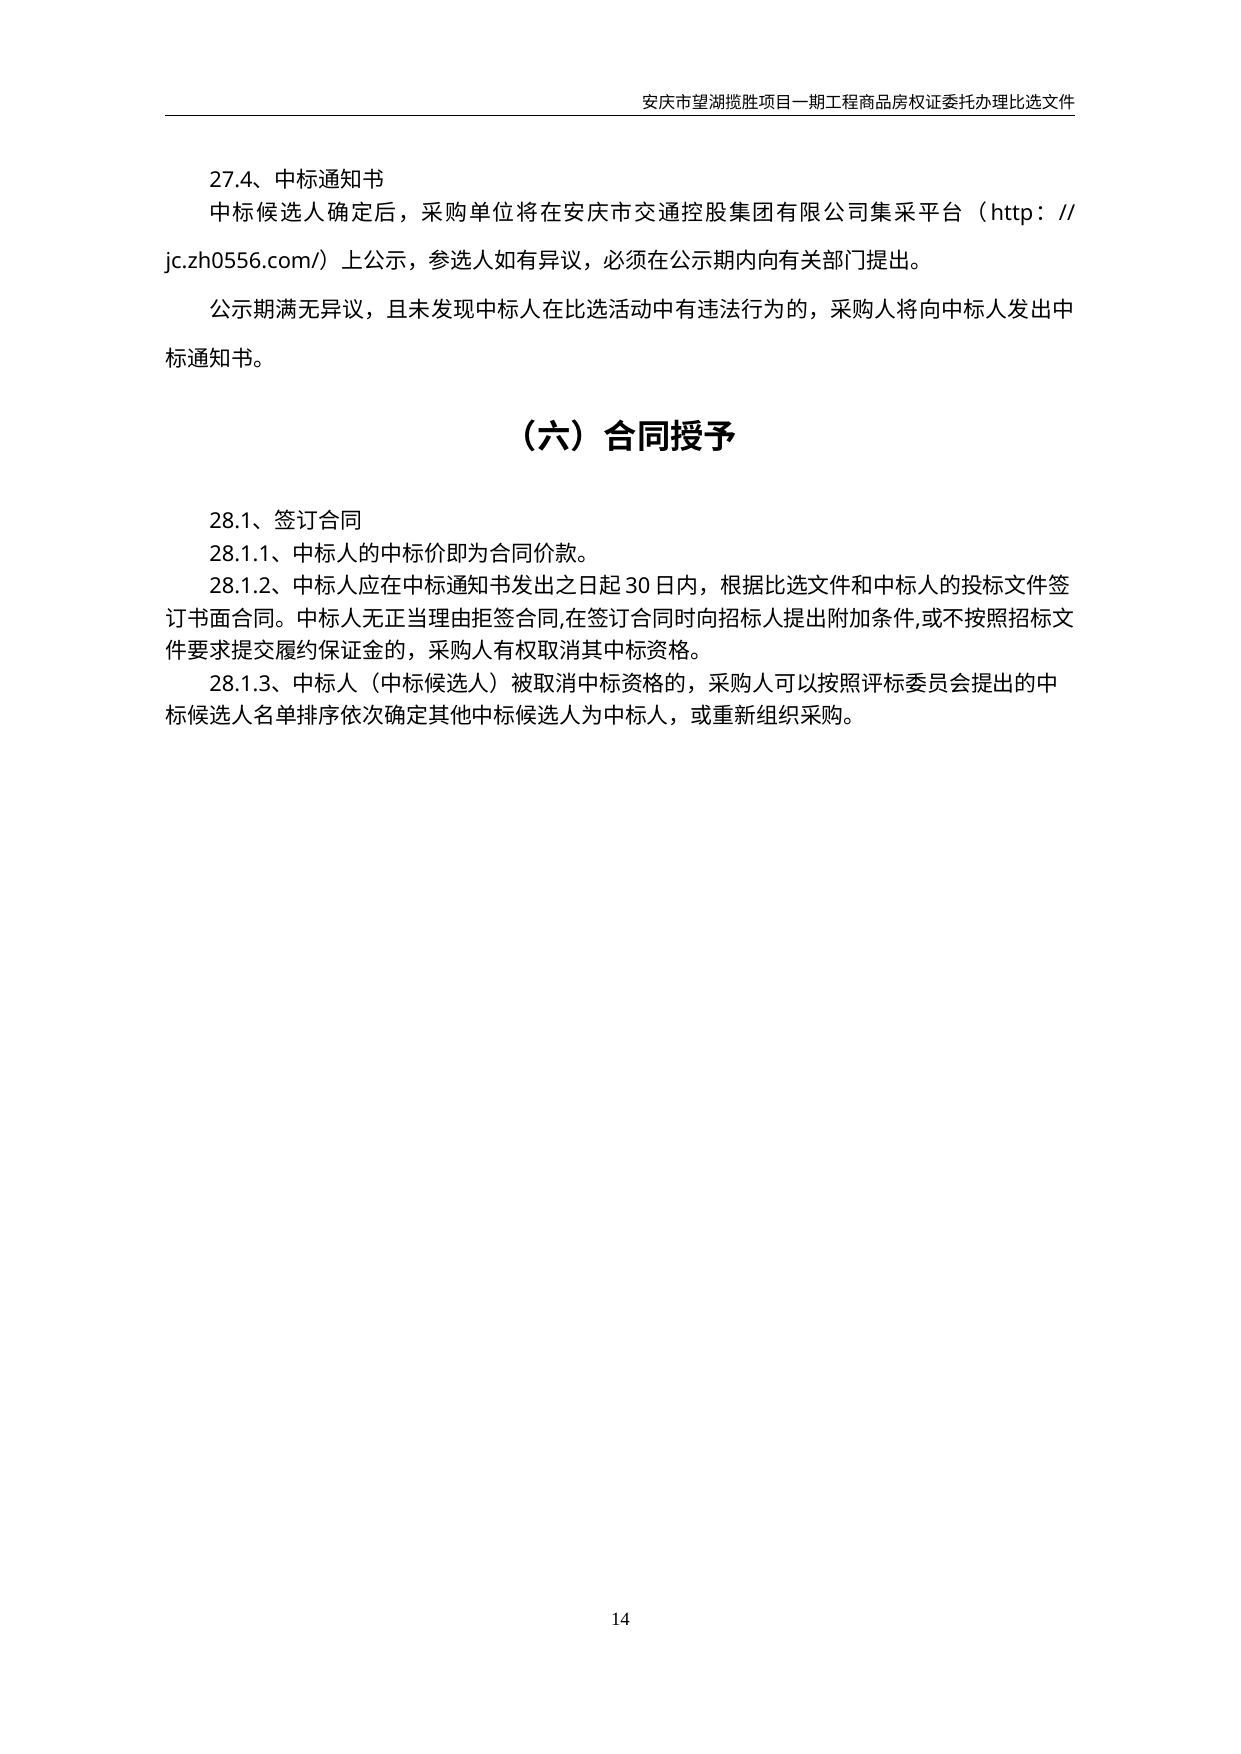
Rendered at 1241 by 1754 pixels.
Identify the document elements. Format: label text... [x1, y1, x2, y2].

text 28.1.2、中标人应在中标通知书发出之日起30日内，根据比选文件和中标人的投标文件签订书面合同。中标人无正当理由拒签合同,在签订合同时向招标人提出附加条件,或不按照招标文件要求提交履约保证金的，采购人有权取消其中标资格。 [165, 568, 1075, 665]
text （六）合同授予 [165, 401, 1075, 466]
text 28.1.1、中标人的中标价即为合同价款。 [165, 535, 1075, 568]
text 公示期满无异议，且未发现中标人在比选活动中有违法行为的，采购人将向中标人发出中标通知书。 [165, 292, 1075, 373]
text 中标候选人确定后，采购单位将在安庆市交通控股集团有限公司集采平台（http：//jc.zh0556.com/）上公示，参选人如有异议，必须在公示期内向有关部门提出。 [165, 194, 1075, 276]
text 28.1、签订合同 [165, 503, 1075, 535]
text 27.4、中标通知书 [165, 162, 1075, 194]
text 28.1.3、中标人（中标候选人）被取消中标资格的，采购人可以按照评标委员会提出的中标候选人名单排序依次确定其他中标候选人为中标人，或重新组织采购。 [165, 665, 1075, 730]
